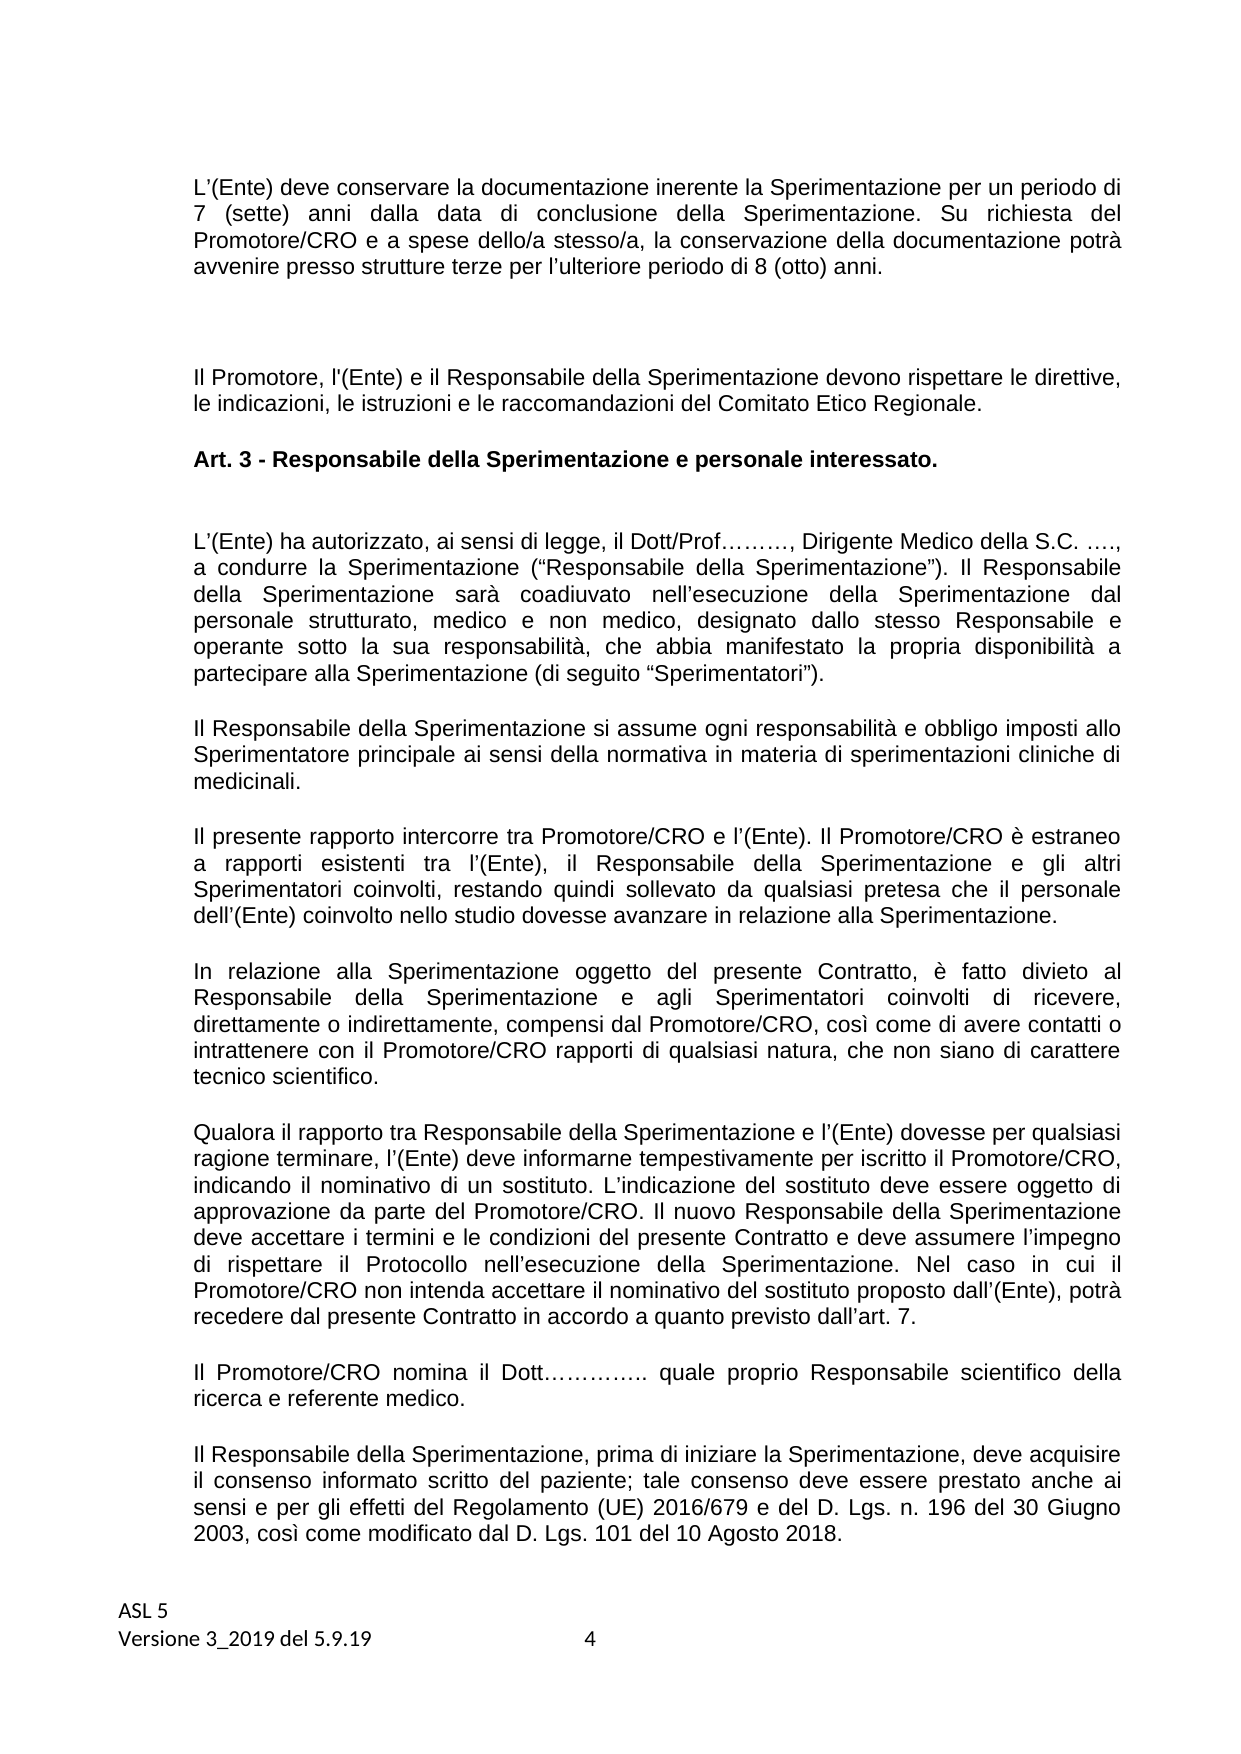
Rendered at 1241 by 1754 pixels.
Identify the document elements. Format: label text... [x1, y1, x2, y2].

text Il Promotore l'(Ente) e il Responsabile della Sperimentazione devono rispettare le direttive le indicazioni le istruzioni e le raccomandazioni del Comitato Etico Regionale. [193, 364, 1122, 417]
text Art. 3 - Responsabile della Sperimentazione e personale interessato. [193, 446, 1122, 472]
text In relazione alla Sperimentazione oggetto del presente Contratto è fatto divieto al Responsabile della Sperimentazione e agli Sperimentatori coinvolti di ricevere direttamente o indirettamente compensi dal Promotore/CRO così come di avere contatti o intrattenere con il Promotore/CRO rapporti di qualsiasi natura che non siano di carattere tecnico scientifico. [193, 958, 1122, 1090]
text Il Promotore/CRO nomina il Dott………….. quale proprio Responsabile scientifico della ricerca e referente medico. [193, 1359, 1122, 1412]
text Il presente rapporto intercorre tra Promotore/CRO e l’(Ente). Il Promotore/CRO è estraneo a rapporti esistenti tra l’(Ente), il Responsabile della Sperimentazione e gli altri Sperimentatori coinvolti restando quindi sollevato da qualsiasi pretesa che il personale dell’(Ente) coinvolto nello studio dovesse avanzare in relazione alla Sperimentazione. [193, 823, 1122, 929]
text L’(Ente) deve conservare la documentazione inerente la Sperimentazione per un periodo di 7 (sette) anni dalla data di conclusione della Sperimentazione. Su richiesta del Promotore/CRO e a spese dello/a stesso/a la conservazione della documentazione potrà avvenire presso strutture terze per l’ulteriore periodo di 8 (otto) anni. [193, 148, 1122, 279]
text L’(Ente) ha autorizzato ai sensi di legge il Dott/Prof……… Dirigente Medico della S.C. …. a condurre la Sperimentazione (“Responsabile della Sperimentazione”). Il Responsabile della Sperimentazione sarà coadiuvato nell’esecuzione della Sperimentazione dal personale strutturato medico e non medico designato dallo stesso Responsabile e operante sotto la sua responsabilità che abbia manifestato la propria disponibilità a partecipare alla Sperimentazione (di seguito “Sperimentatori”). [193, 501, 1122, 686]
text Qualora il rapporto tra Responsabile della Sperimentazione e l’(Ente) dovesse per qualsiasi ragione terminare l’(Ente) deve informarne tempestivamente per iscritto il Promotore/CRO indicando il nominativo di un sostituto. L’indicazione del sostituto deve essere oggetto di approvazione da parte del Promotore/CRO. Il nuovo Responsabile della Sperimentazione deve accettare i termini e le condizioni del presente Contratto e deve assumere l’impegno di rispettare il Protocollo nell’esecuzione della Sperimentazione. Nel caso in cui il Promotore/CRO non intenda accettare il nominativo del sostituto proposto dall’(Ente) potrà recedere dal presente Contratto in accordo a quanto previsto dall’art. 7. [193, 1119, 1122, 1330]
text Il Responsabile della Sperimentazione si assume ogni responsabilità e obbligo imposti allo Sperimentatore principale ai sensi della normativa in materia di sperimentazioni cliniche di medicinali. [193, 715, 1122, 794]
text Il Responsabile della Sperimentazione, prima di iniziare la Sperimentazione, deve acquisire il consenso informato scritto del paziente; tale consenso deve essere prestato anche ai sensi e per gli effetti del Regolamento (UE) 2016/679 e del D. Lgs. n. 196 del 30 Giugno 2003, così come modificato dal D. Lgs. 101 del 10 Agosto 2018. [193, 1441, 1122, 1546]
